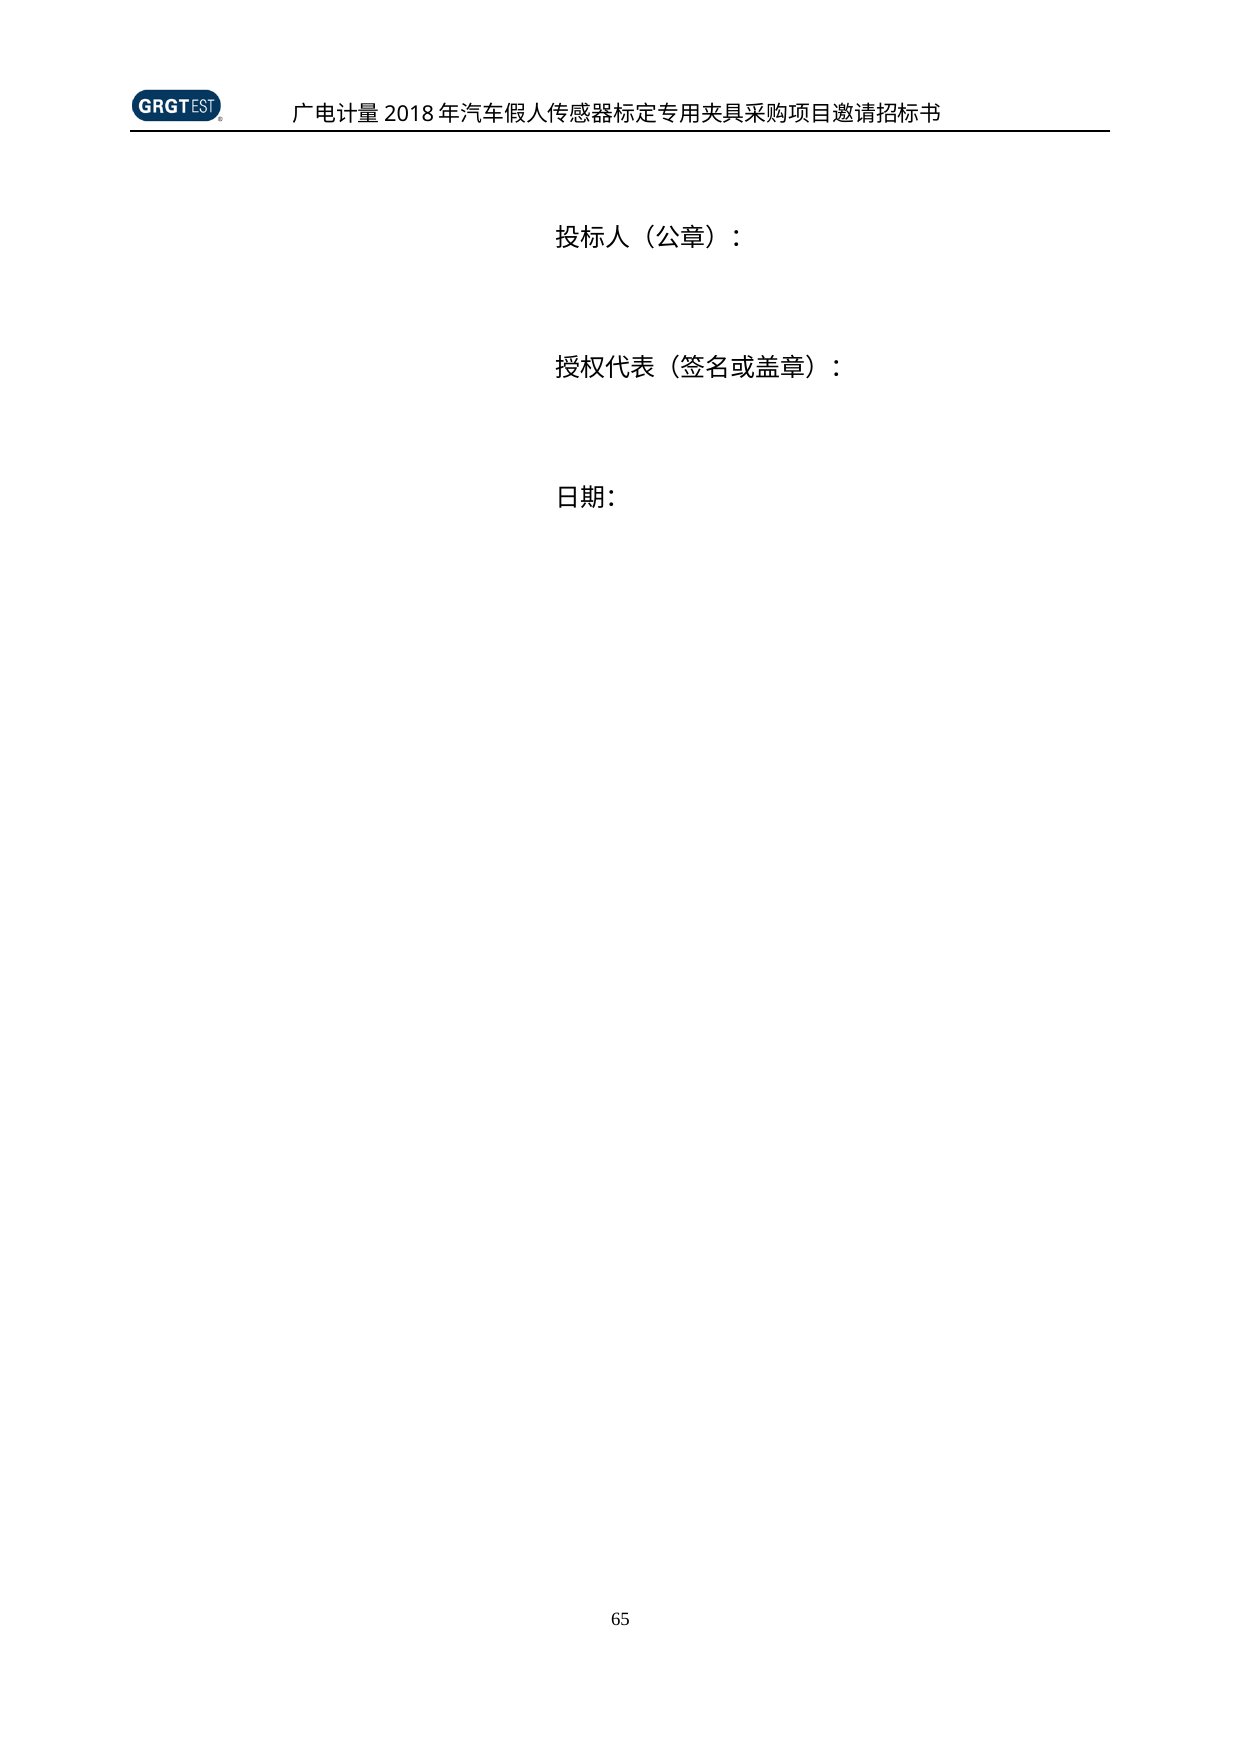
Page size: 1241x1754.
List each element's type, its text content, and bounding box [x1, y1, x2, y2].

text 日期： [130, 463, 1110, 528]
text 授权代表（签名或盖章）： [130, 333, 1110, 398]
picture [129, 88, 224, 122]
text 投标人（公章）： [130, 203, 1110, 268]
